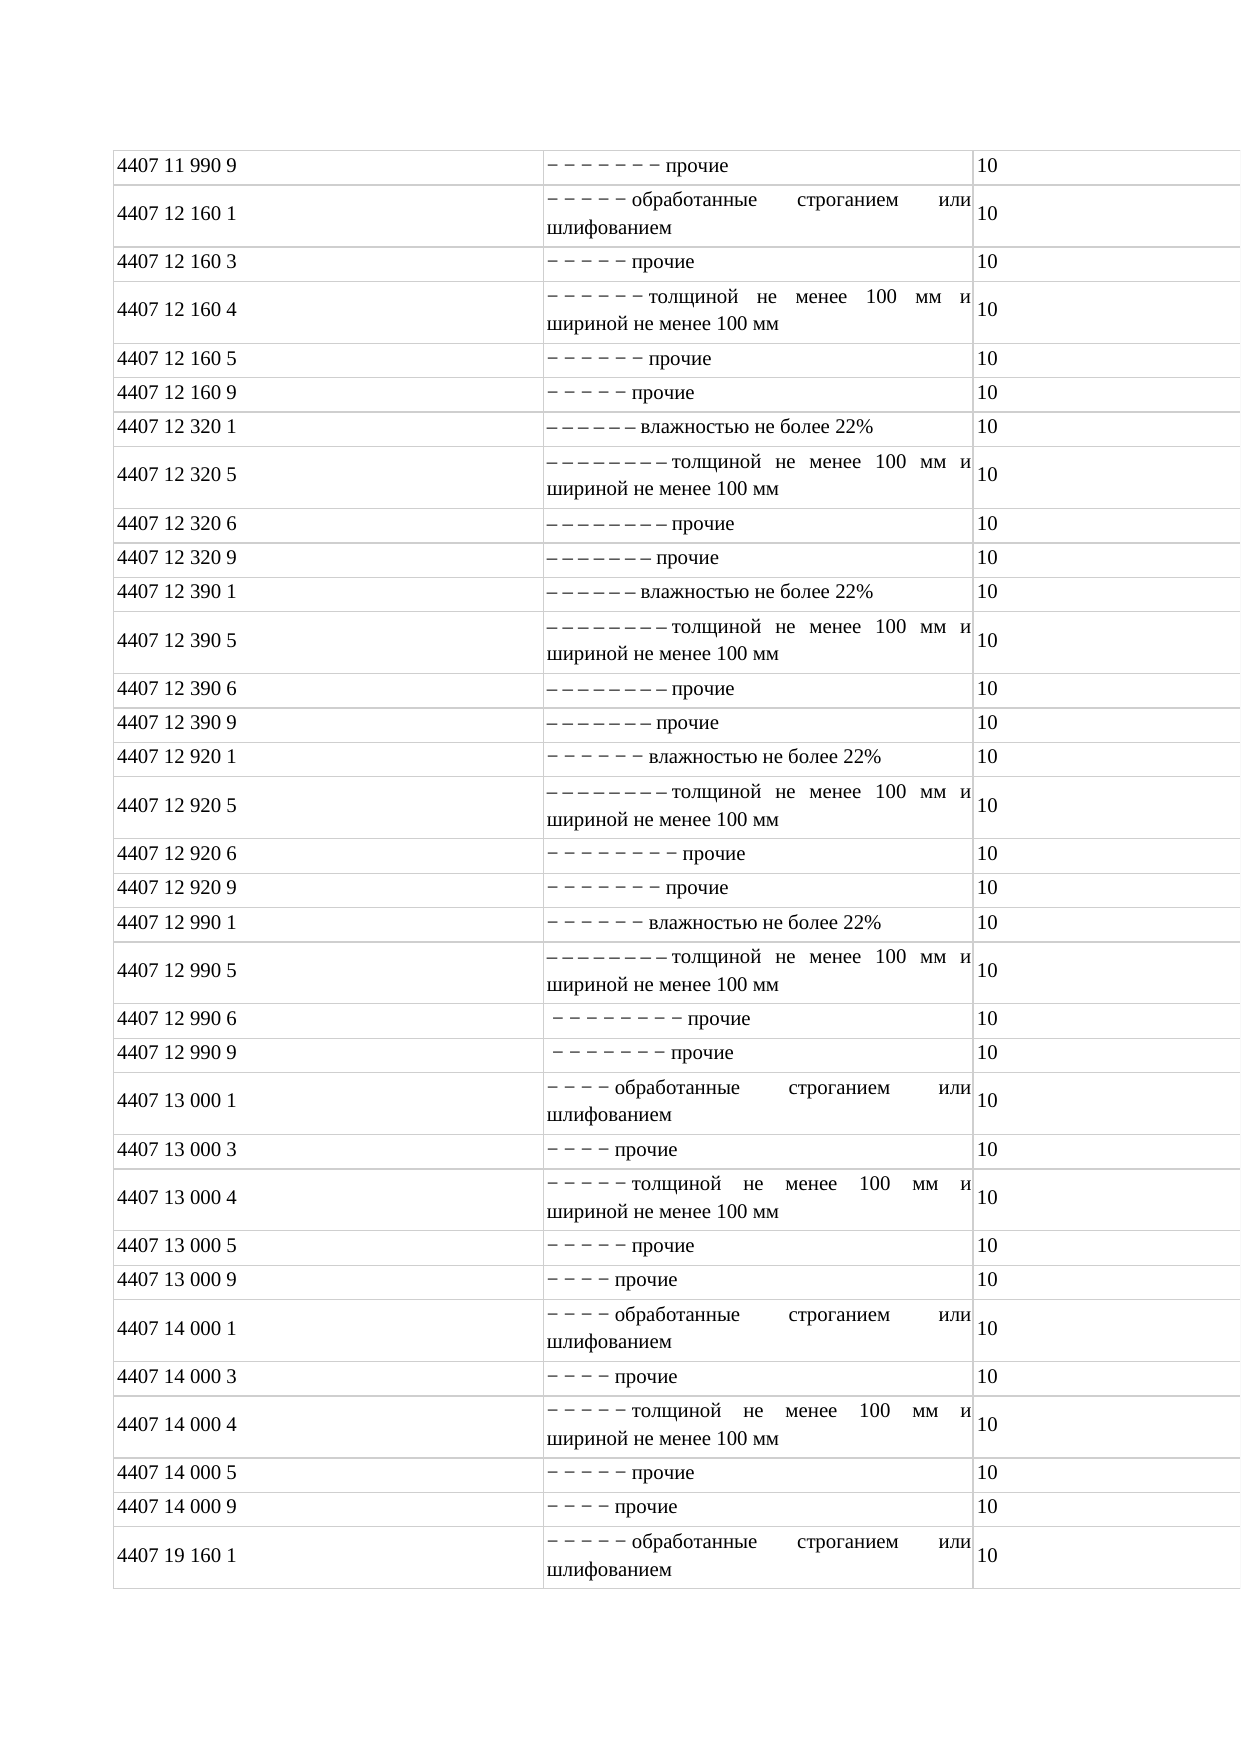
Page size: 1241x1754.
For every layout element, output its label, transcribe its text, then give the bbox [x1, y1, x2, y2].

table_cell 10 [974, 1493, 1240, 1526]
table_cell – – – – – – – – толщиной не менее 100 мм и шириной не менее 100 мм [544, 777, 972, 838]
table_cell 10 [974, 151, 1240, 184]
table_cell 10 [974, 1527, 1240, 1588]
table_cell 10 [974, 612, 1240, 673]
table_cell 10 [974, 709, 1240, 742]
table_cell 4407 12 920 1 [114, 743, 543, 776]
table_cell 10 [974, 943, 1240, 1003]
table_cell 4407 12 160 3 [114, 248, 543, 281]
table_cell − − − − − − − прочие [544, 1039, 972, 1072]
table_cell 4407 13 000 3 [114, 1135, 543, 1168]
table_cell − − − − − прочие [544, 248, 972, 281]
table_cell 10 [974, 1362, 1240, 1395]
table_cell − − − − − − влажностью не более 22% [544, 743, 972, 776]
table_cell 10 [974, 1039, 1240, 1072]
table_cell − − − − − прочие [544, 1231, 972, 1264]
table_cell 4407 12 390 1 [114, 578, 543, 611]
table_cell 4407 19 160 1 [114, 1527, 543, 1588]
table_cell − − − − − − толщиной не менее 100 мм и шириной не менее 100 мм [544, 282, 972, 343]
table_cell − − − − − прочие [544, 378, 972, 411]
table_cell 10 [974, 378, 1240, 411]
table_cell 10 [974, 1266, 1240, 1299]
table_cell 4407 14 000 9 [114, 1493, 543, 1526]
table_cell 4407 14 000 4 [114, 1397, 543, 1457]
table_cell − − − − − − влажностью не более 22% [544, 908, 972, 941]
table_cell − − − − − − − прочие [544, 151, 972, 184]
table_cell 10 [974, 282, 1240, 343]
table_cell − − − − − − − прочие [544, 874, 972, 907]
table_cell 4407 12 990 1 [114, 908, 543, 941]
table_cell 10 [974, 777, 1240, 838]
table_cell − − − − обработанные строганием или шлифованием [544, 1300, 972, 1361]
table_cell − − − − − обработанные строганием или шлифованием [544, 1527, 972, 1588]
table_cell 4407 13 000 4 [114, 1170, 543, 1230]
table_cell 10 [974, 186, 1240, 246]
table_cell 4407 11 990 9 [114, 151, 543, 184]
table_cell 10 [974, 344, 1240, 377]
table_cell − − − − прочие [544, 1493, 972, 1526]
table_cell 10 [974, 839, 1240, 872]
table_cell 10 [974, 1300, 1240, 1361]
table_cell 10 [974, 544, 1240, 577]
table_cell 10 [974, 874, 1240, 907]
table_cell 4407 12 390 6 [114, 674, 543, 707]
table_cell – – – – – – – прочие [544, 709, 972, 742]
table_cell – – – – – – влажностью не более 22% [544, 578, 972, 611]
table_cell – – – – – – – – толщиной не менее 100 мм и шириной не менее 100 мм [544, 612, 972, 673]
table_cell 10 [974, 578, 1240, 611]
table_cell – – – – – – – – прочие [544, 674, 972, 707]
table_cell 4407 12 920 9 [114, 874, 543, 907]
table_cell − − − − − − − − прочие [544, 839, 972, 872]
table_cell – – – – – – – – толщиной не менее 100 мм и шириной не менее 100 мм [544, 447, 972, 508]
table_cell − − − − − − прочие [544, 344, 972, 377]
table_cell 4407 12 390 9 [114, 709, 543, 742]
table_cell 10 [974, 1073, 1240, 1134]
table_cell 4407 12 920 5 [114, 777, 543, 838]
table_cell 10 [974, 1170, 1240, 1230]
table_cell 4407 14 000 5 [114, 1459, 543, 1492]
table_cell 10 [974, 413, 1240, 446]
table_cell − − − − − − − − прочие [544, 1004, 972, 1037]
table_cell − − − − прочие [544, 1135, 972, 1168]
table_cell 4407 12 990 9 [114, 1039, 543, 1072]
table_cell – – – – – – – – прочие [544, 509, 972, 542]
table_cell 10 [974, 509, 1240, 542]
table_cell 4407 13 000 5 [114, 1231, 543, 1264]
table_cell – – – – – – – – толщиной не менее 100 мм и шириной не менее 100 мм [544, 943, 972, 1003]
table_cell 4407 14 000 1 [114, 1300, 543, 1361]
table_cell 10 [974, 1397, 1240, 1457]
table_cell 10 [974, 1135, 1240, 1168]
table_cell 4407 14 000 3 [114, 1362, 543, 1395]
table_cell 10 [974, 1004, 1240, 1037]
table_cell 4407 12 320 1 [114, 413, 543, 446]
table_cell 4407 12 990 5 [114, 943, 543, 1003]
table_cell 4407 12 160 1 [114, 186, 543, 246]
table_cell − − − − − обработанные строганием или шлифованием [544, 186, 972, 246]
table_cell − − − − − толщиной не менее 100 мм и шириной не менее 100 мм [544, 1397, 972, 1457]
table_cell 4407 12 390 5 [114, 612, 543, 673]
table_cell 4407 12 920 6 [114, 839, 543, 872]
table_cell 10 [974, 743, 1240, 776]
table_cell 10 [974, 674, 1240, 707]
table_cell 4407 13 000 1 [114, 1073, 543, 1134]
table_cell 10 [974, 908, 1240, 941]
table_cell 10 [974, 1459, 1240, 1492]
table_cell − − − − прочие [544, 1362, 972, 1395]
table_cell − − − − − прочие [544, 1459, 972, 1492]
table_cell 4407 12 160 9 [114, 378, 543, 411]
table_cell − − − − − толщиной не менее 100 мм и шириной не менее 100 мм [544, 1170, 972, 1230]
table_cell – – – – – – – прочие [544, 544, 972, 577]
table_cell 4407 12 320 5 [114, 447, 543, 508]
table_cell 10 [974, 1231, 1240, 1264]
table_cell 4407 13 000 9 [114, 1266, 543, 1299]
table_cell 4407 12 160 5 [114, 344, 543, 377]
table_cell 4407 12 990 6 [114, 1004, 543, 1037]
table_cell 10 [974, 447, 1240, 508]
table_cell – – – – – – влажностью не более 22% [544, 413, 972, 446]
table_cell 4407 12 160 4 [114, 282, 543, 343]
table_cell 4407 12 320 6 [114, 509, 543, 542]
table_cell − − − − прочие [544, 1266, 972, 1299]
table_cell 10 [974, 248, 1240, 281]
table_cell 4407 12 320 9 [114, 544, 543, 577]
table_cell − − − − обработанные строганием или шлифованием [544, 1073, 972, 1134]
